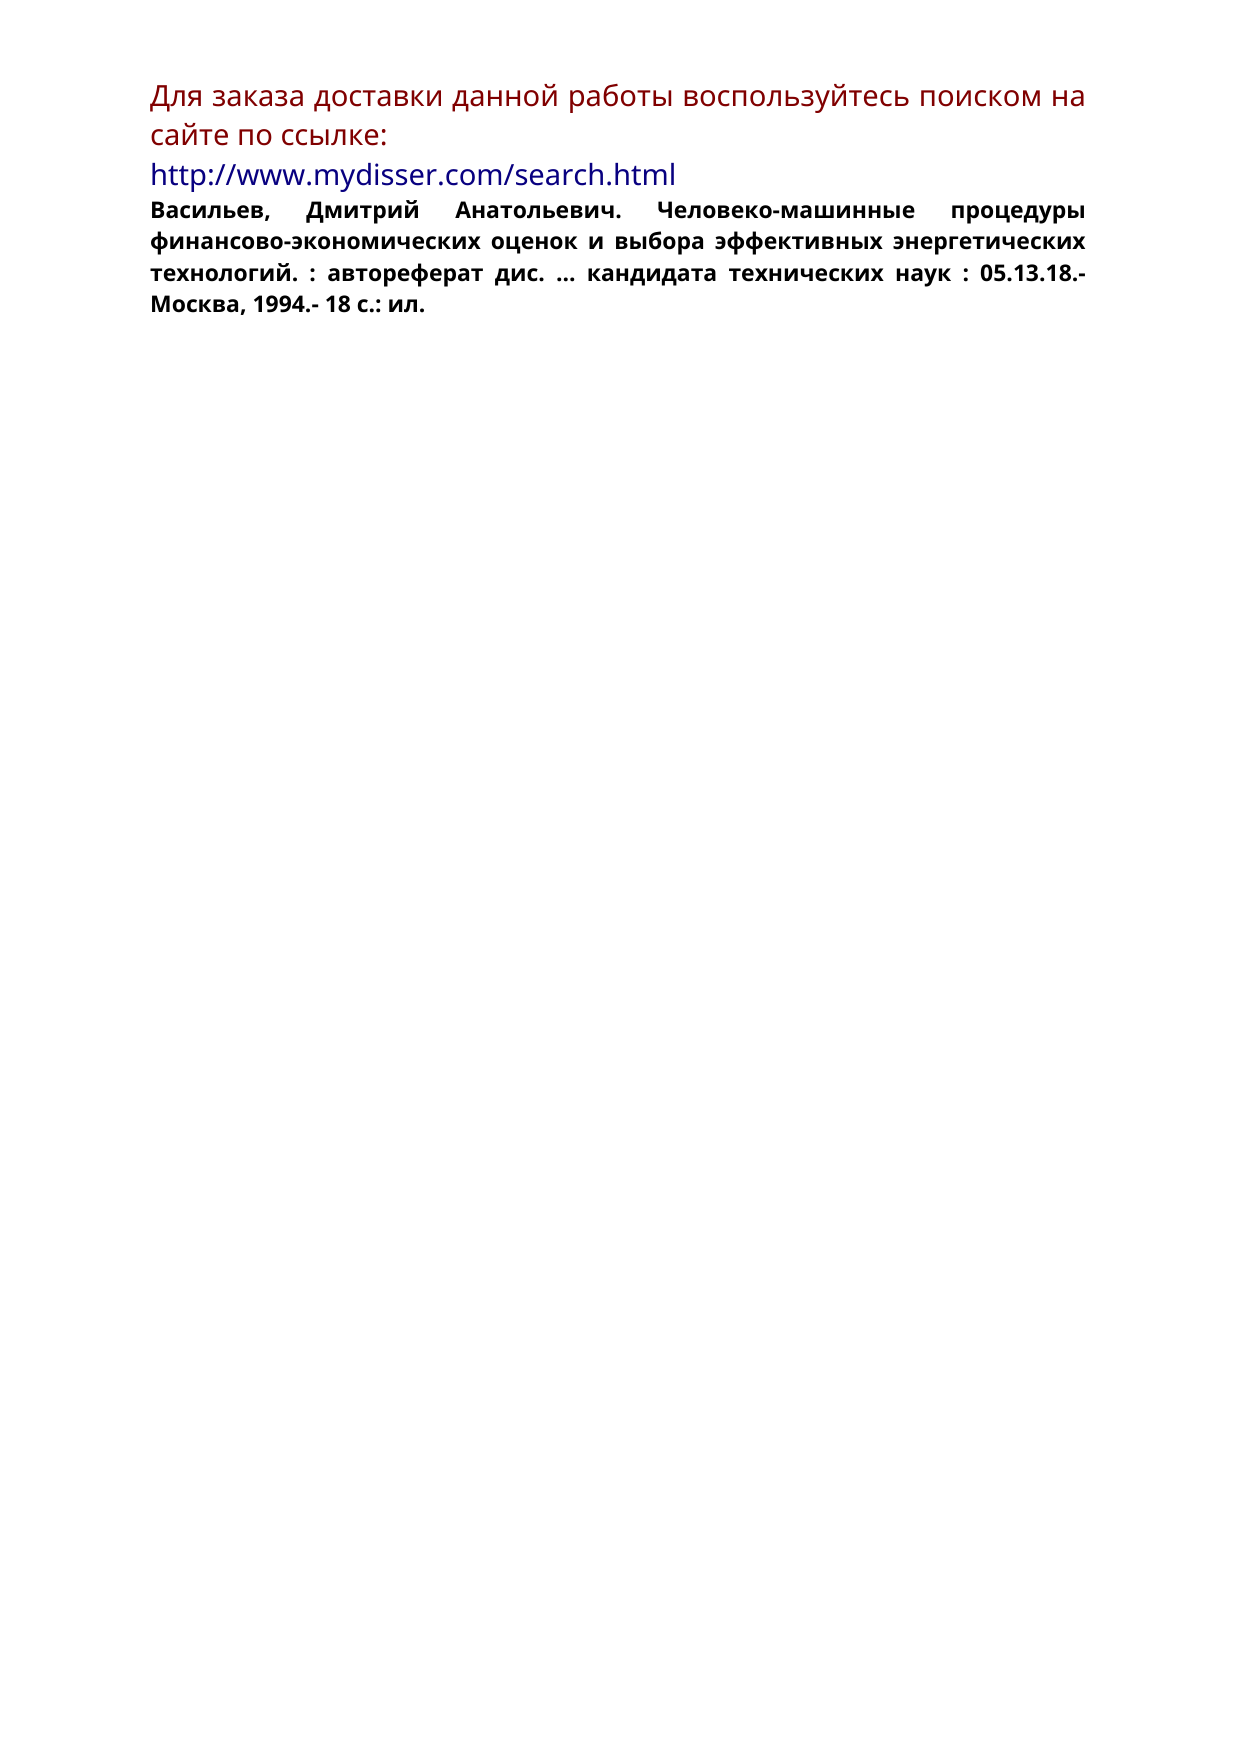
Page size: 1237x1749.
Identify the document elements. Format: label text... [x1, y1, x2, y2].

text Васильев, Дмитрий Анатольевич. Человеко-машинные процедуры финансово-экономических оценок и выбора эффективных энергетических технологий. : автореферат дис. ... кандидата технических наук : 05.13.18.- Москва, 1994.- 18 с.: ил. [150, 194, 1086, 319]
